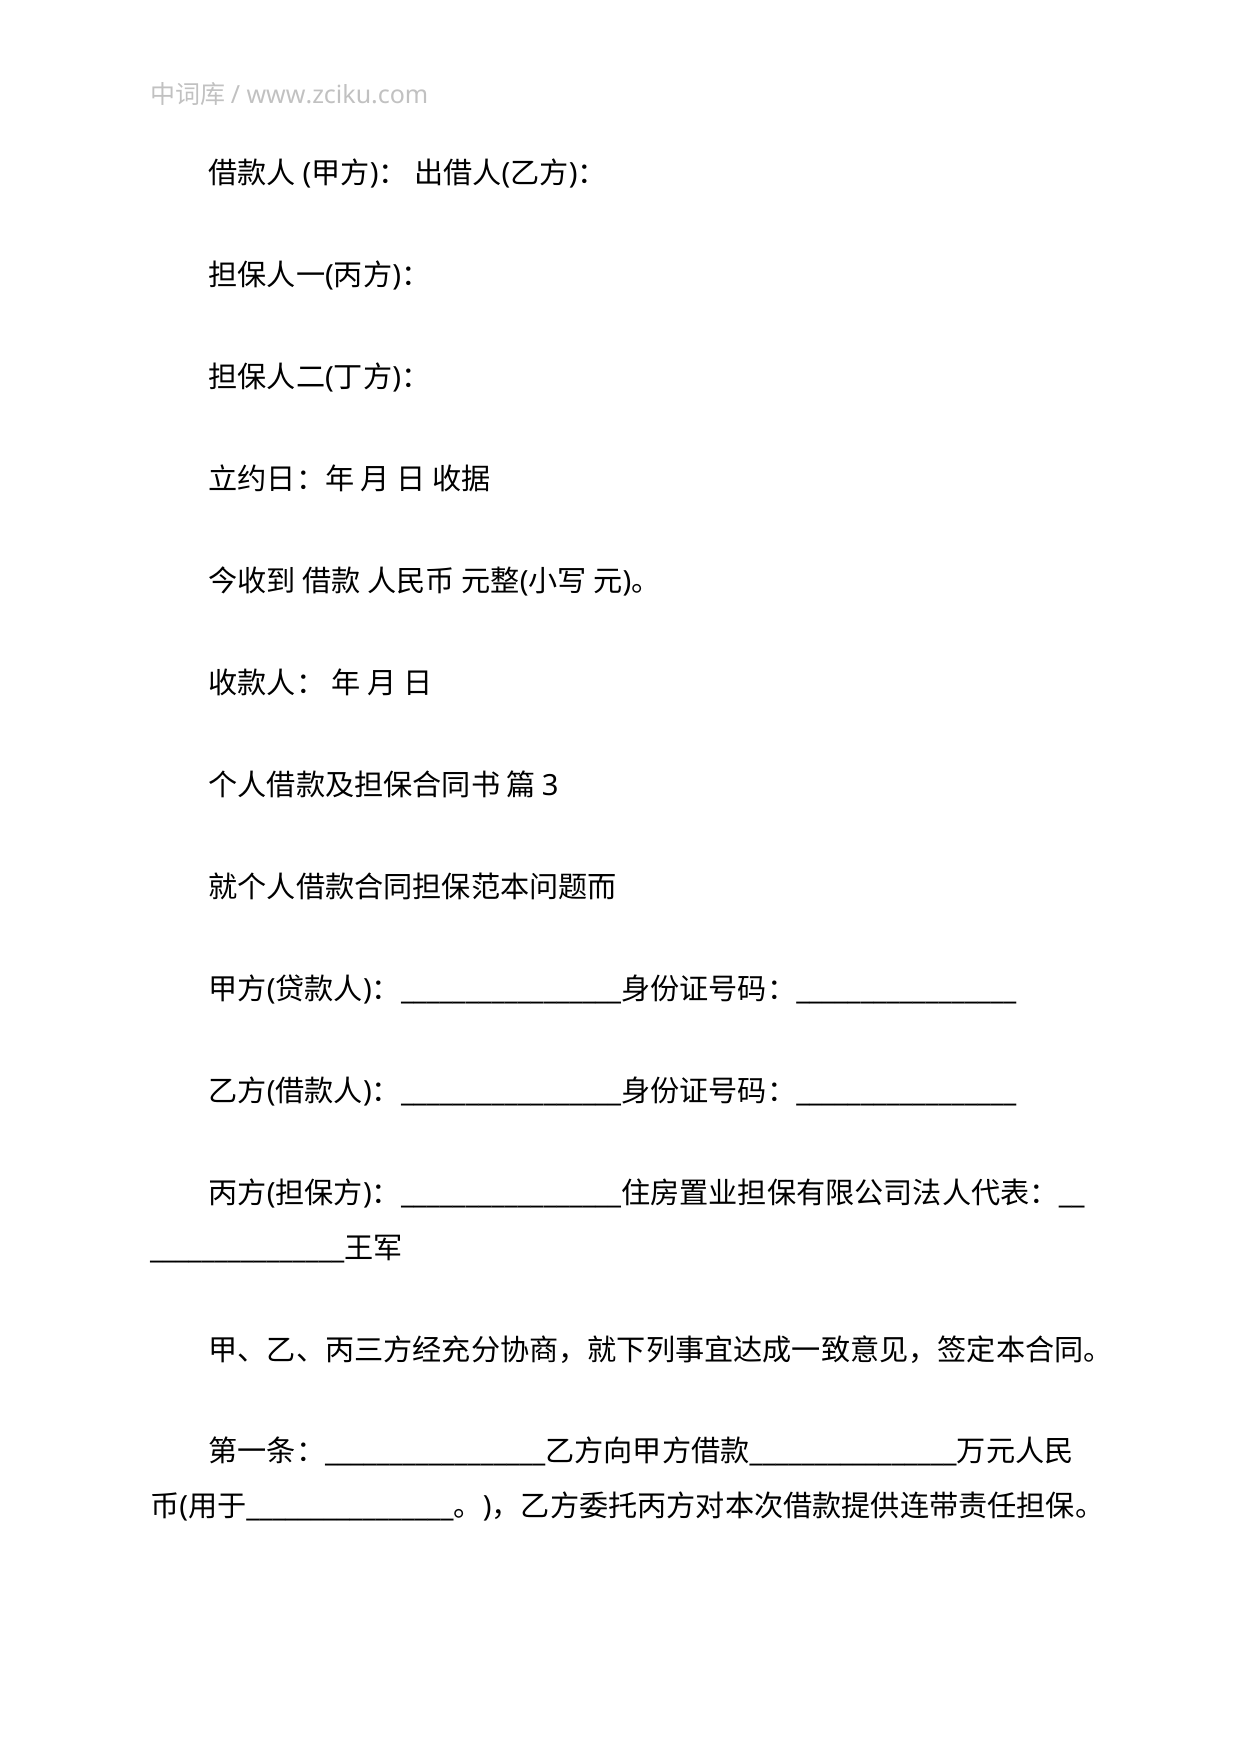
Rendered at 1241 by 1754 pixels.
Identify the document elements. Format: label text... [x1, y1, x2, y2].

text 个人借款及担保合同书 篇3 [150, 761, 1090, 804]
text 甲方(贷款人)：_________________身份证号码：_________________ [150, 965, 1090, 1008]
text 借款人 (甲方)： 出借人(乙方)： [150, 150, 1090, 192]
text 担保人一(丙方)： [150, 252, 1090, 294]
text 收款人： 年 月 日 [150, 660, 1090, 702]
text 今收到 借款 人民币 元整(小写 元)。 [150, 558, 1090, 600]
text 丙方(担保方)：_________________住房置业担保有限公司法人代表：_________________王军 [150, 1169, 1090, 1267]
text 乙方(借款人)：_________________身份证号码：_________________ [150, 1067, 1090, 1109]
text 担保人二(丁方)： [150, 354, 1090, 396]
text 甲、乙、丙三方经充分协商，就下列事宜达成一致意见，签定本合同。 [150, 1326, 1090, 1368]
text 第一条：_________________乙方向甲方借款________________万元人民币(用于________________。)，乙方委托丙方对本次借款提供连带责任担保。 [150, 1428, 1090, 1525]
text 立约日：年 月 日 收据 [150, 456, 1090, 498]
text 就个人借款合同担保范本问题而 [150, 863, 1090, 906]
